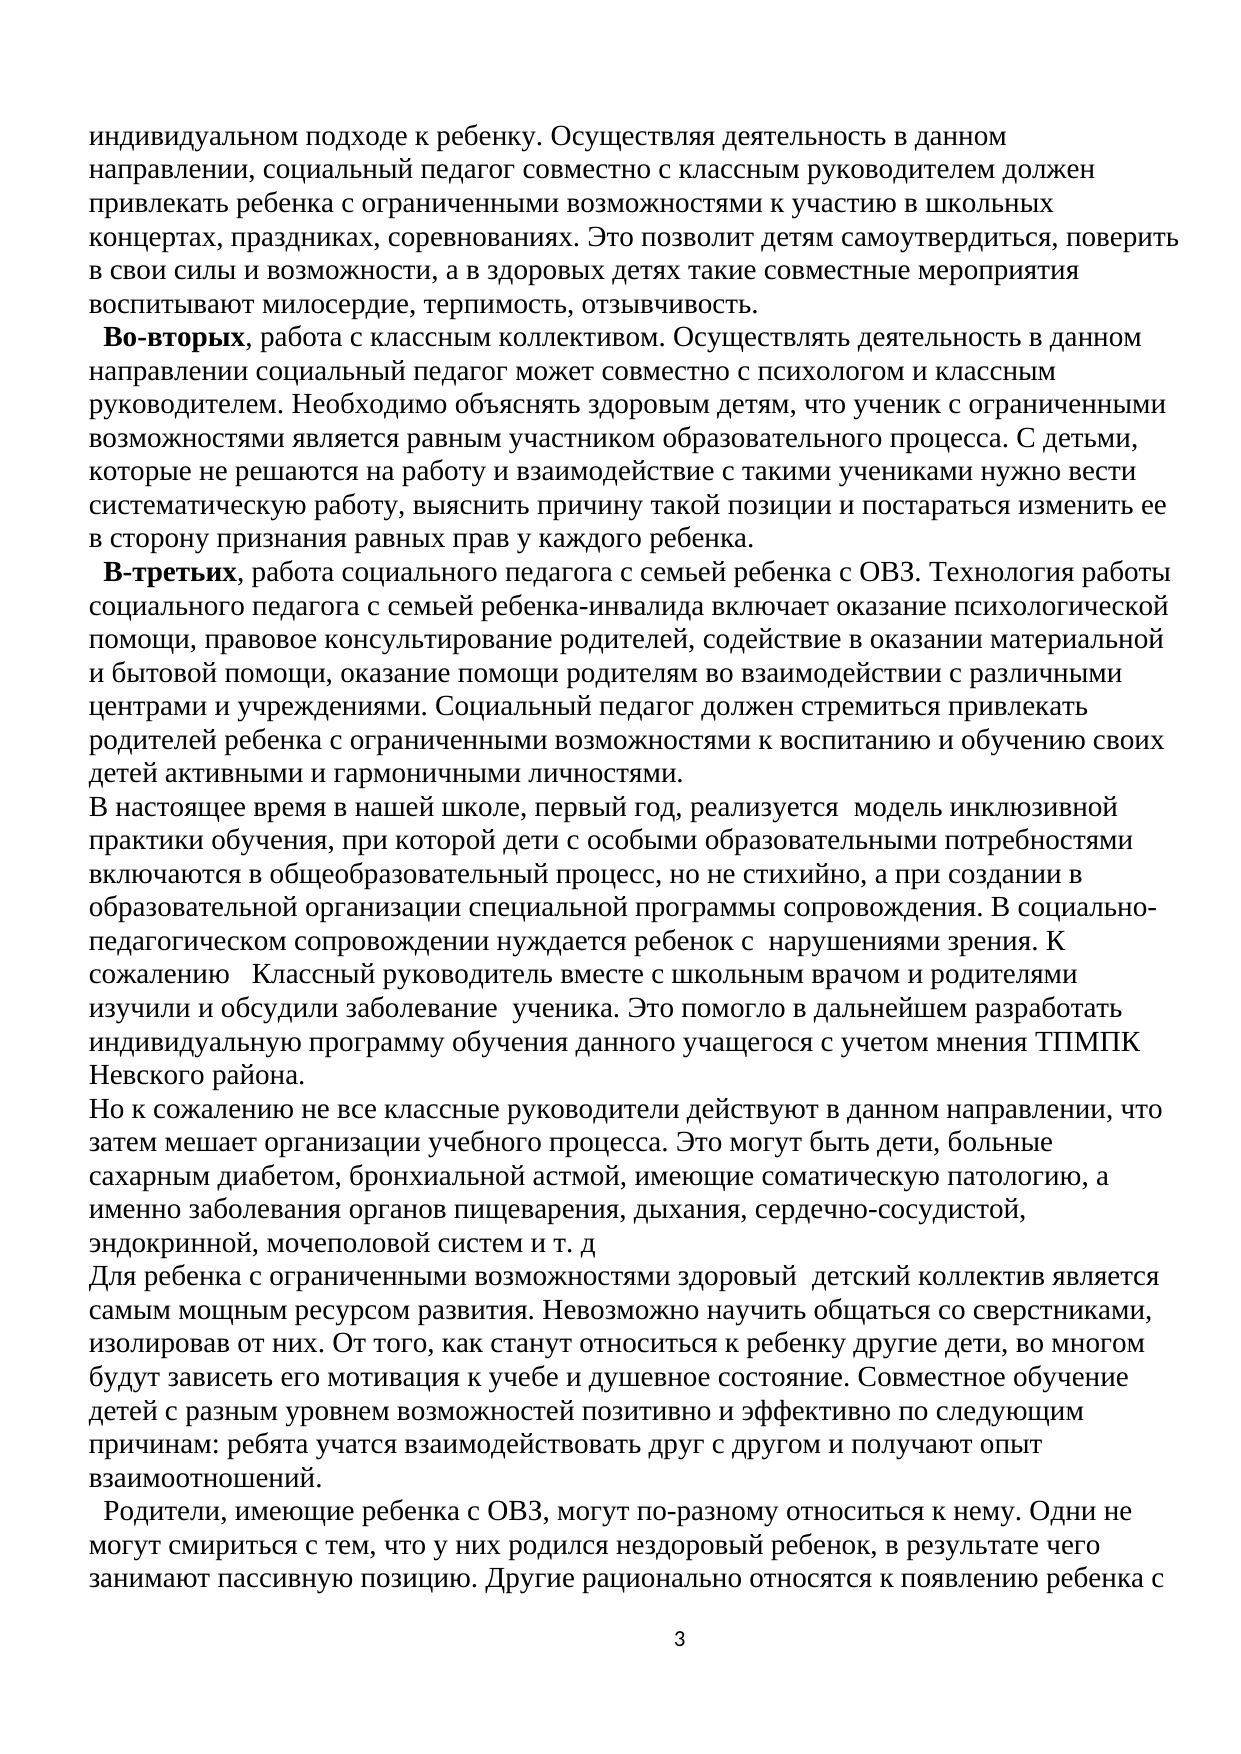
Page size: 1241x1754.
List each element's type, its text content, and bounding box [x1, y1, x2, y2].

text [88, 118, 1181, 789]
text Но к сожалению не все классные руководители действуют в данном направлении, что затем мешает организации учебного процесса. Это могут быть дети, больные сахарным диабетом, бронхиальной астмой, имеющие соматическую патологию, а именно заболевания органов пищеварения, дыхания, сердечно-сосудистой, эндокринной, мочеполовой систем и т. д [88, 1091, 1181, 1258]
text В настоящее время в нашей школе, первый год, реализуется модель инклюзивной практики обучения, при которой дети с особыми образовательными потребностями включаются в общеобразовательный процесс, но не стихийно, а при создании в образовательной организации специальной программы сопровождения. В социально-педагогическом сопровождении нуждается ребенок с нарушениями зрения. К сожалению Классный руководитель вместе с школьным врачом и родителями изучили и обсудили заболевание ученика. Это помогло в дальнейшем разработать индивидуальную программу обучения данного учащегося с учетом мнения ТПМПК Невского района. [88, 789, 1181, 1091]
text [88, 1258, 1181, 1594]
